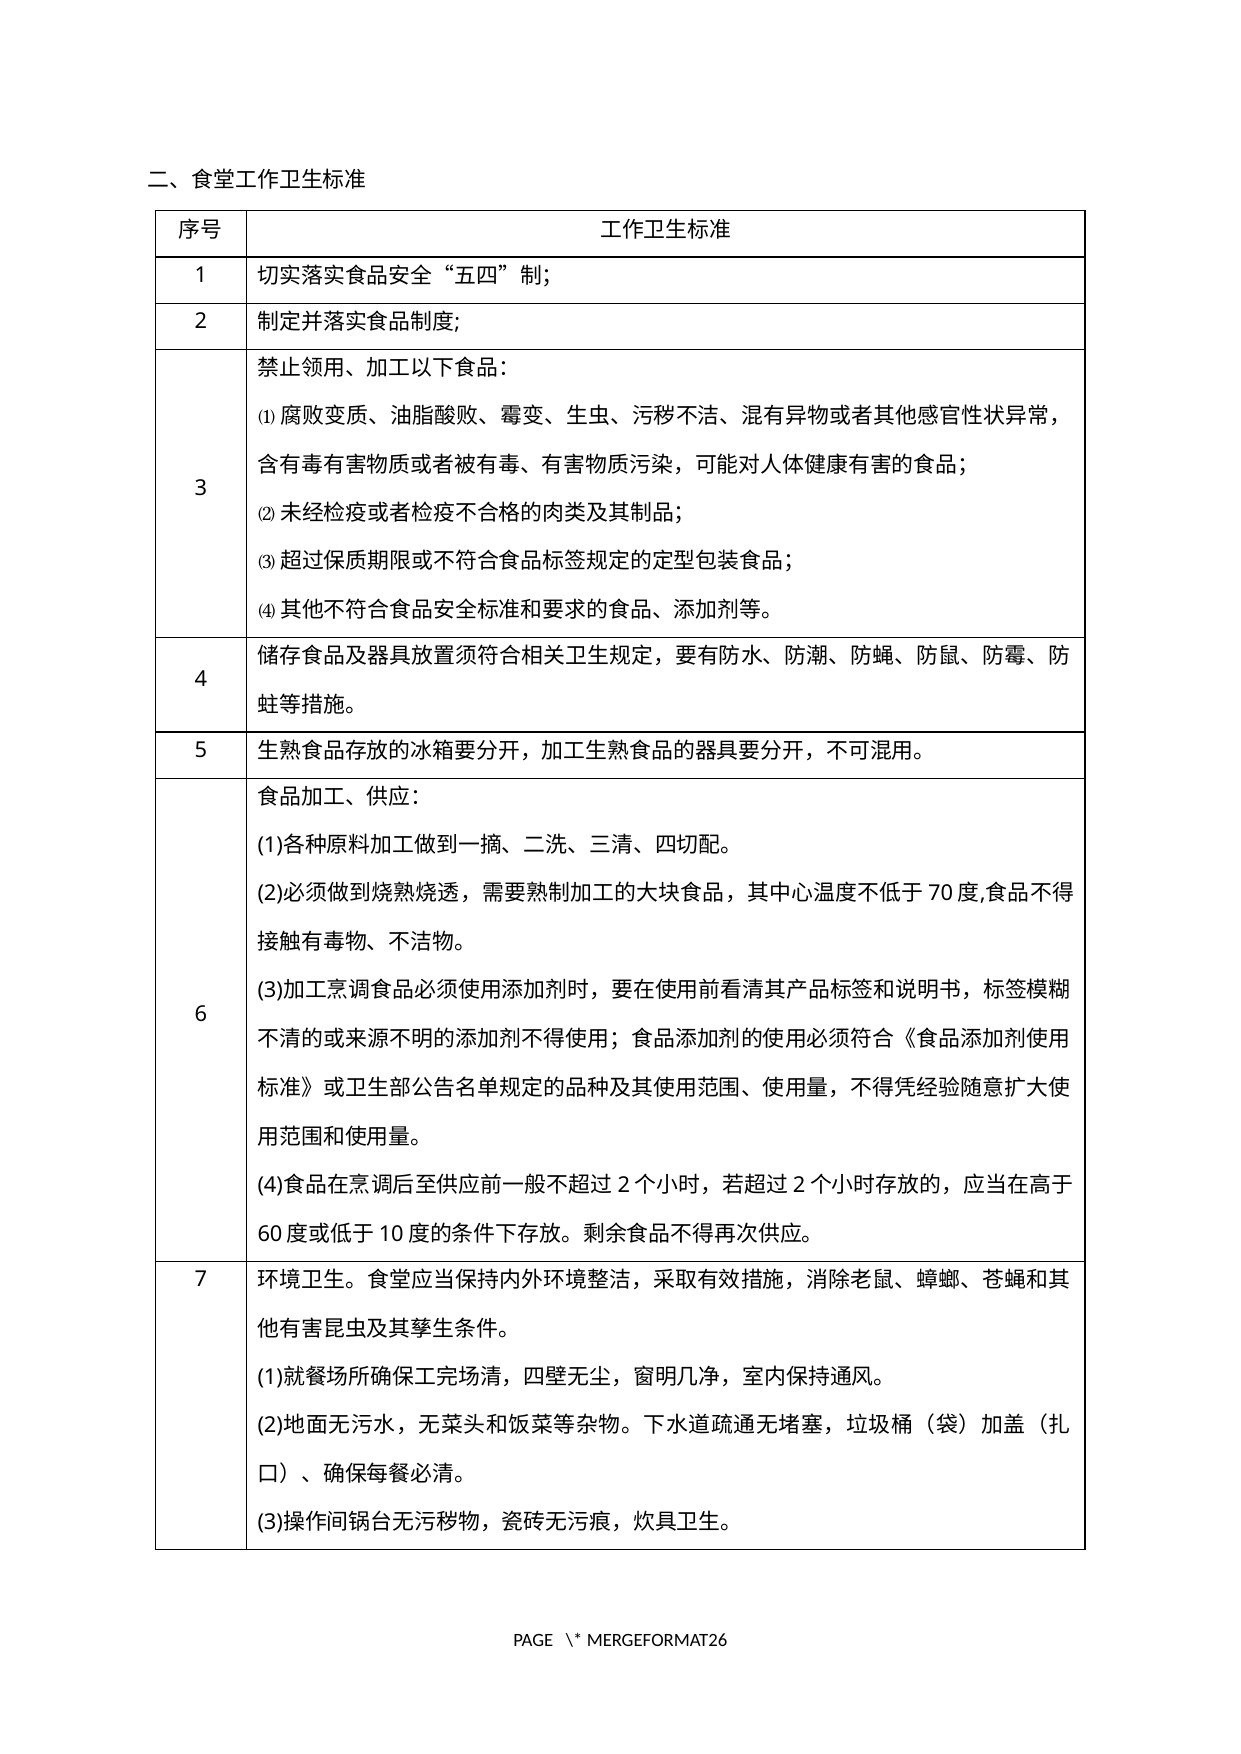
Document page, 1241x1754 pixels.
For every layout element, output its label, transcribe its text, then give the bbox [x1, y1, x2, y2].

text 二、食堂工作卫生标准 [148, 162, 1092, 194]
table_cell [247, 1262, 1084, 1549]
table_cell 6 [156, 779, 246, 1261]
table_cell 1 [156, 258, 246, 302]
table_header 工作卫生标准 [247, 211, 1084, 256]
table_cell 5 [156, 733, 246, 777]
table_cell 禁止领用、加工以下食品： ⑴腐败变质、油脂酸败、霉变、生虫、污秽不洁、混有异物或者其他感官性状异常，含有毒有害物质或者被有毒、有害物质污染，可能对人体健康有害的食品； ⑵未经检疫或者检疫不合格的肉类及其制品； ⑶超过保质期限或不符合食品标签规定的定型包装食品； ⑷其他不符合食品安全标准和要求的食品、添加剂等。 [247, 350, 1084, 637]
table_cell 2 [156, 304, 246, 348]
table_cell 3 [156, 350, 246, 637]
table_header 序号 [156, 211, 246, 256]
table_cell 生熟食品存放的冰箱要分开，加工生熟食品的器具要分开，不可混用。 [247, 733, 1084, 777]
table_cell 4 [156, 638, 246, 731]
table_cell 制定并落实食品制度; [247, 304, 1084, 348]
table_cell 储存食品及器具放置须符合相关卫生规定，要有防水、防潮、防蝇、防鼠、防霉、防蛀等措施。 [247, 638, 1084, 731]
table_cell 食品加工、供应： (1)各种原料加工做到一摘、二洗、三清、四切配。 (2)必须做到烧熟烧透，需要熟制加工的大块食品，其中心温度不低于70度,食品不得接触有毒物、不洁物。 (3)加工烹调食品必须使用添加剂时，要在使用前看清其产品标签和说明书，标签模糊不清的或来源不明的添加剂不得使用；食品添加剂的使用必须符合《食品添加剂使用标准》或卫生部公告名单规定的品种及其使用范围、使用量，不得凭经验随意扩大使用范围和使用量。 (4)食品在烹调后至供应前一般不超过2个小时，若超过2个小时存放的，应当在高于60度或低于10度的条件下存放。剩余食品不得再次供应。 [247, 779, 1084, 1261]
table_cell 切实落实食品安全“五四”制； [247, 258, 1084, 302]
table_cell 7 [156, 1262, 246, 1549]
